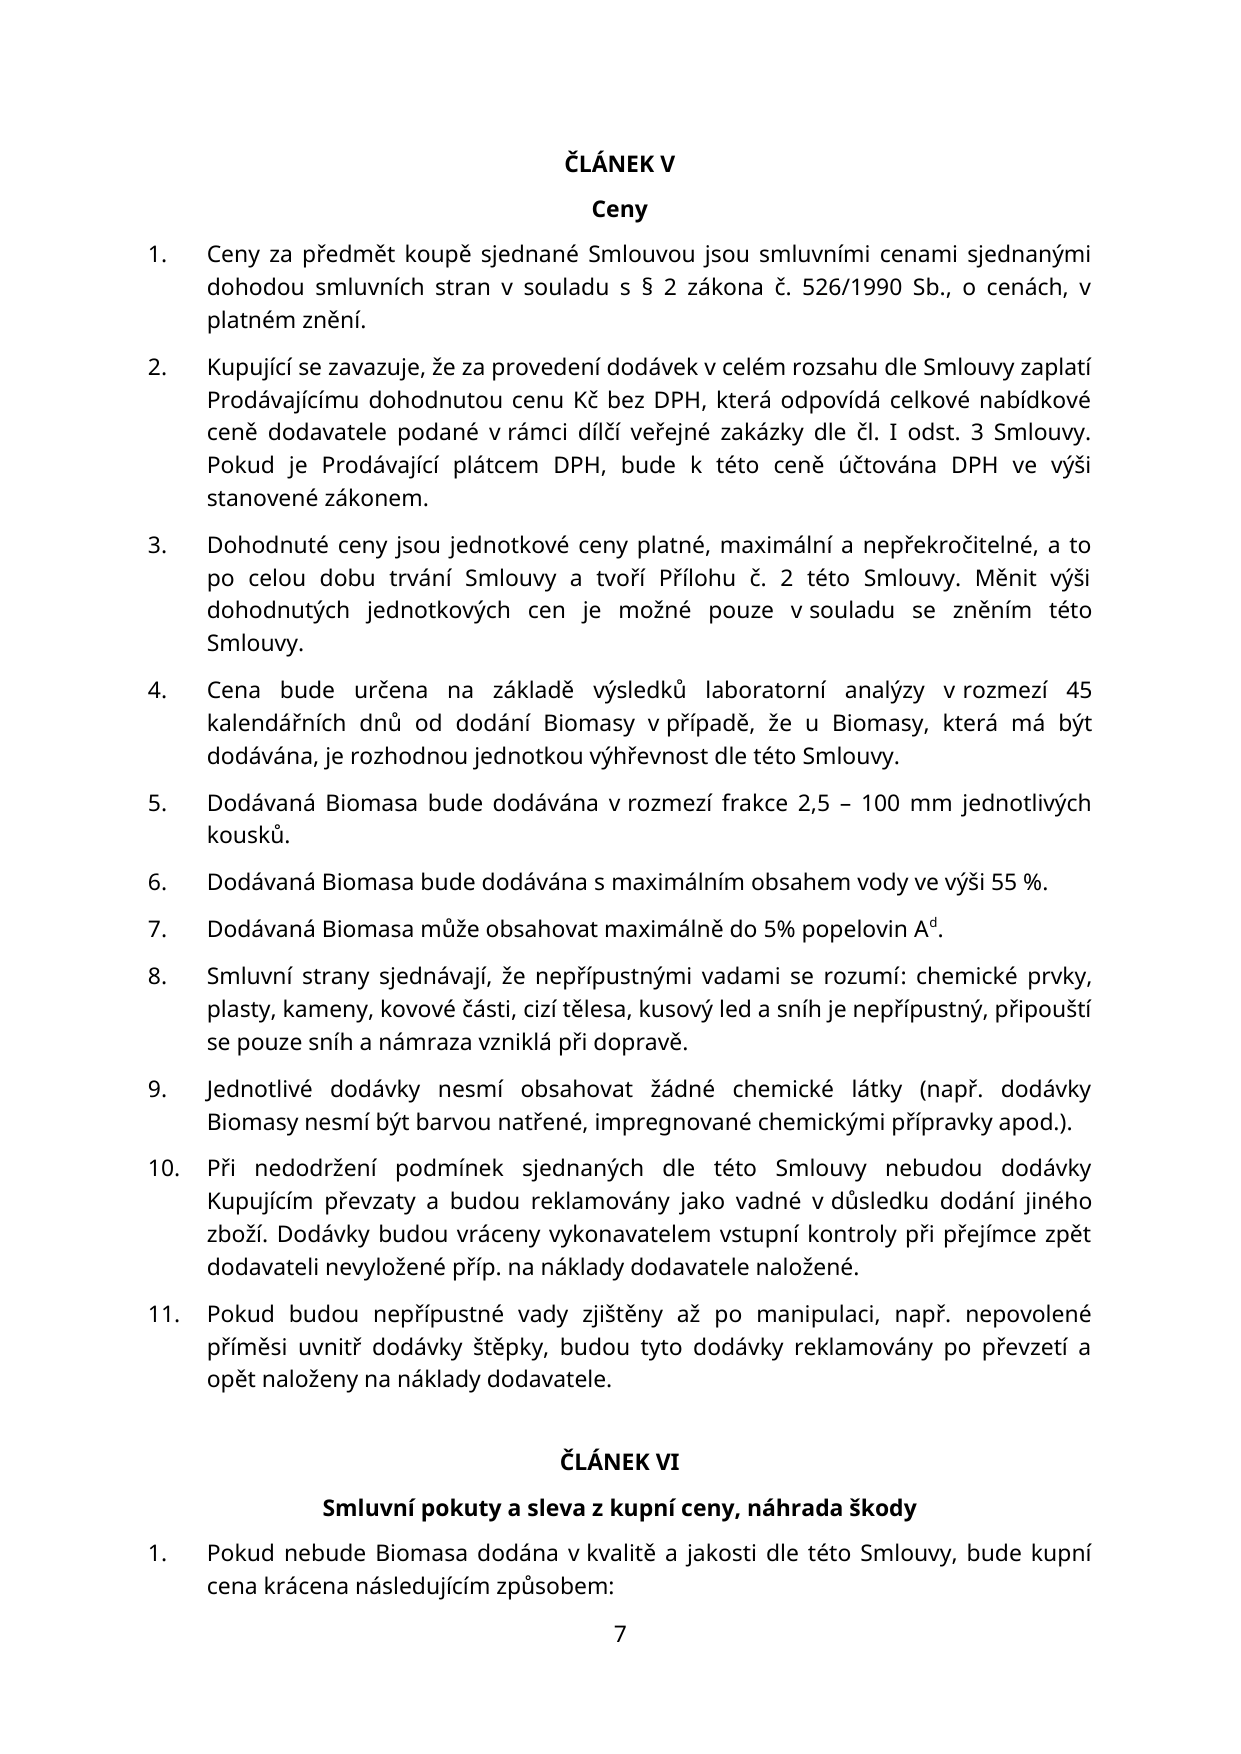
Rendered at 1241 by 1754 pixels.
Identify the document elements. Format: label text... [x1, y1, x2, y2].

list Kupující se zavazuje, že za provedení dodávek v celém rozsahu dle Smlouvy zaplatí Prodávajícímu dohodnutou cenu Kč bez DPH, která odpovídá celkové nabídkové ceně dodavatele podané v rámci dílčí veřejné zakázky dle čl. I odst. 3 Smlouvy. Pokud je Prodávající plátcem DPH, bude k této ceně účtována DPH ve výši stanovené zákonem. [148, 351, 1093, 513]
list Dohodnuté ceny jsou jednotkové ceny platné, maximální a nepřekročitelné, a to po celou dobu trvání Smlouvy a tvoří Přílohu č. 2 této Smlouvy. Měnit výši dohodnutých jednotkových cen je možné pouze v souladu se zněním této Smlouvy. [148, 529, 1093, 658]
list Cena bude určena na základě výsledků laboratorní analýzy v rozmezí 45 kalendářních dnů od dodání Biomasy v případě, že u Biomasy, která má být dodávána, je rozhodnou jednotkou výhřevnost dle této Smlouvy. [148, 674, 1093, 771]
subtitle ČLÁNEK V [199, 148, 1039, 179]
list Dodávaná Biomasa může obsahovat maximálně do 5% popelovin Ad. [148, 913, 1093, 944]
list Dodávaná Biomasa bude dodávána v rozmezí frakce 2,5 – 100 mm jednotlivých kousků. [148, 787, 1093, 851]
text Ceny [199, 193, 1039, 224]
list Při nedodržení podmínek sjednaných dle této Smlouvy nebudou dodávky Kupujícím převzaty a budou reklamovány jako vadné v důsledku dodání jiného zboží. Dodávky budou vráceny vykonavatelem vstupní kontroly při přejímce zpět dodavateli nevyložené příp. na náklady dodavatele naložené. [148, 1152, 1093, 1282]
list Jednotlivé dodávky nesmí obsahovat žádné chemické látky (např. dodávky Biomasy nesmí být barvou natřené, impregnované chemickými přípravky apod.). [148, 1073, 1093, 1137]
list Ceny za předmět koupě sjednané Smlouvou jsou smluvními cenami sjednanými dohodou smluvních stran v souladu s § 2 zákona č. 526/1990 Sb., o cenách, v platném znění. [148, 238, 1093, 335]
list Smluvní strany sjednávají, že nepřípustnými vadami se rozumí: chemické prvky, plasty, kameny, kovové části, cizí tělesa, kusový led a sníh je nepřípustný, připouští se pouze sníh a námraza vzniklá při dopravě. [148, 960, 1093, 1057]
list Pokud budou nepřípustné vady zjištěny až po manipulaci, např. nepovolené příměsi uvnitř dodávky štěpky, budou tyto dodávky reklamovány po převzetí a opět naloženy na náklady dodavatele. [148, 1298, 1093, 1394]
list Pokud nebude Biomasa dodána v kvalitě a jakosti dle této Smlouvy, bude kupní cena krácena následujícím způsobem: [148, 1537, 1093, 1601]
list Dodávaná Biomasa bude dodávána s maximálním obsahem vody ve výši 55 %. [148, 866, 1093, 898]
text Smluvní pokuty a sleva z kupní ceny, náhrada škody [199, 1492, 1039, 1523]
subtitle ČLÁNEK VI [199, 1446, 1039, 1477]
